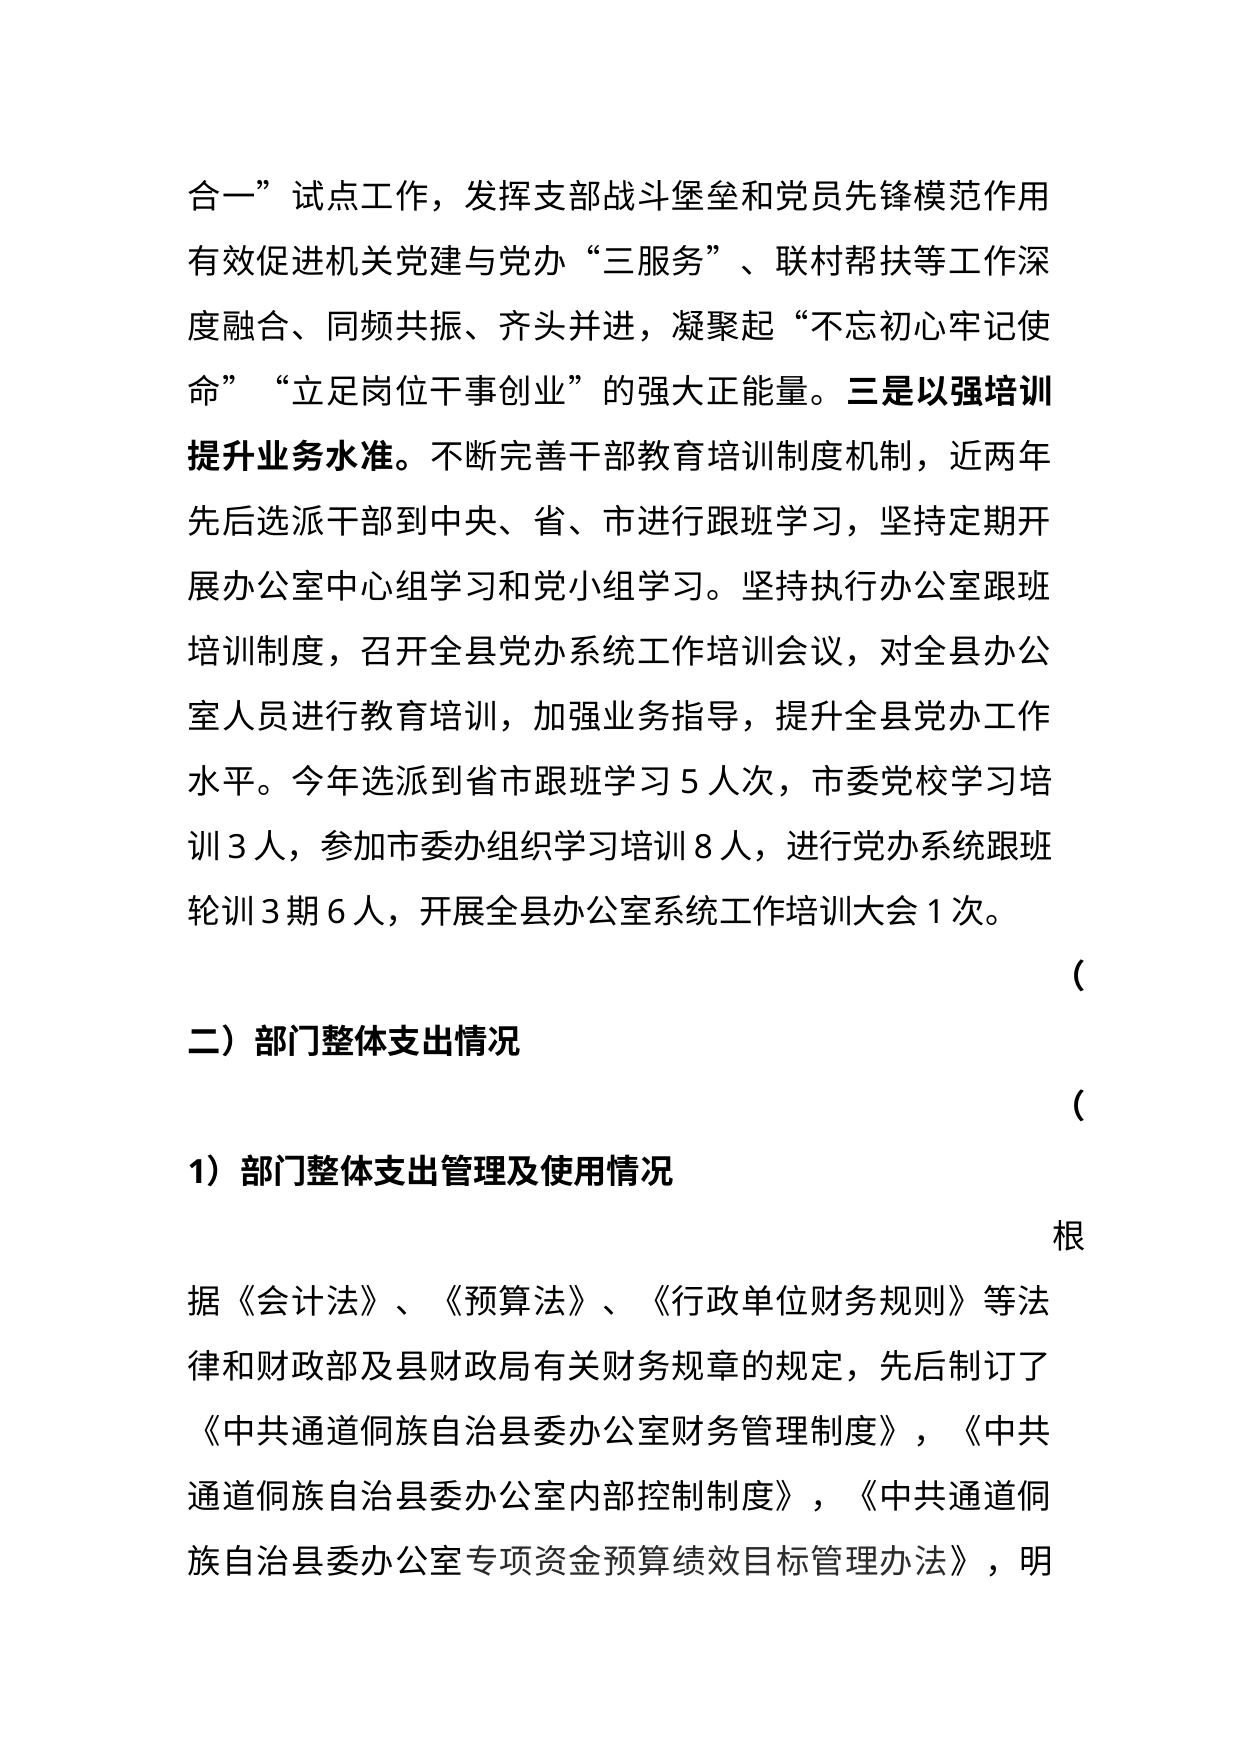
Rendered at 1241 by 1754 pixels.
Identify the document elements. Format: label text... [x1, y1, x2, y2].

text （二）部门整体支出情况 [187, 942, 1053, 1072]
text （1）部门整体支出管理及使用情况 [187, 1072, 1053, 1202]
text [187, 162, 1053, 942]
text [187, 1202, 1053, 1592]
